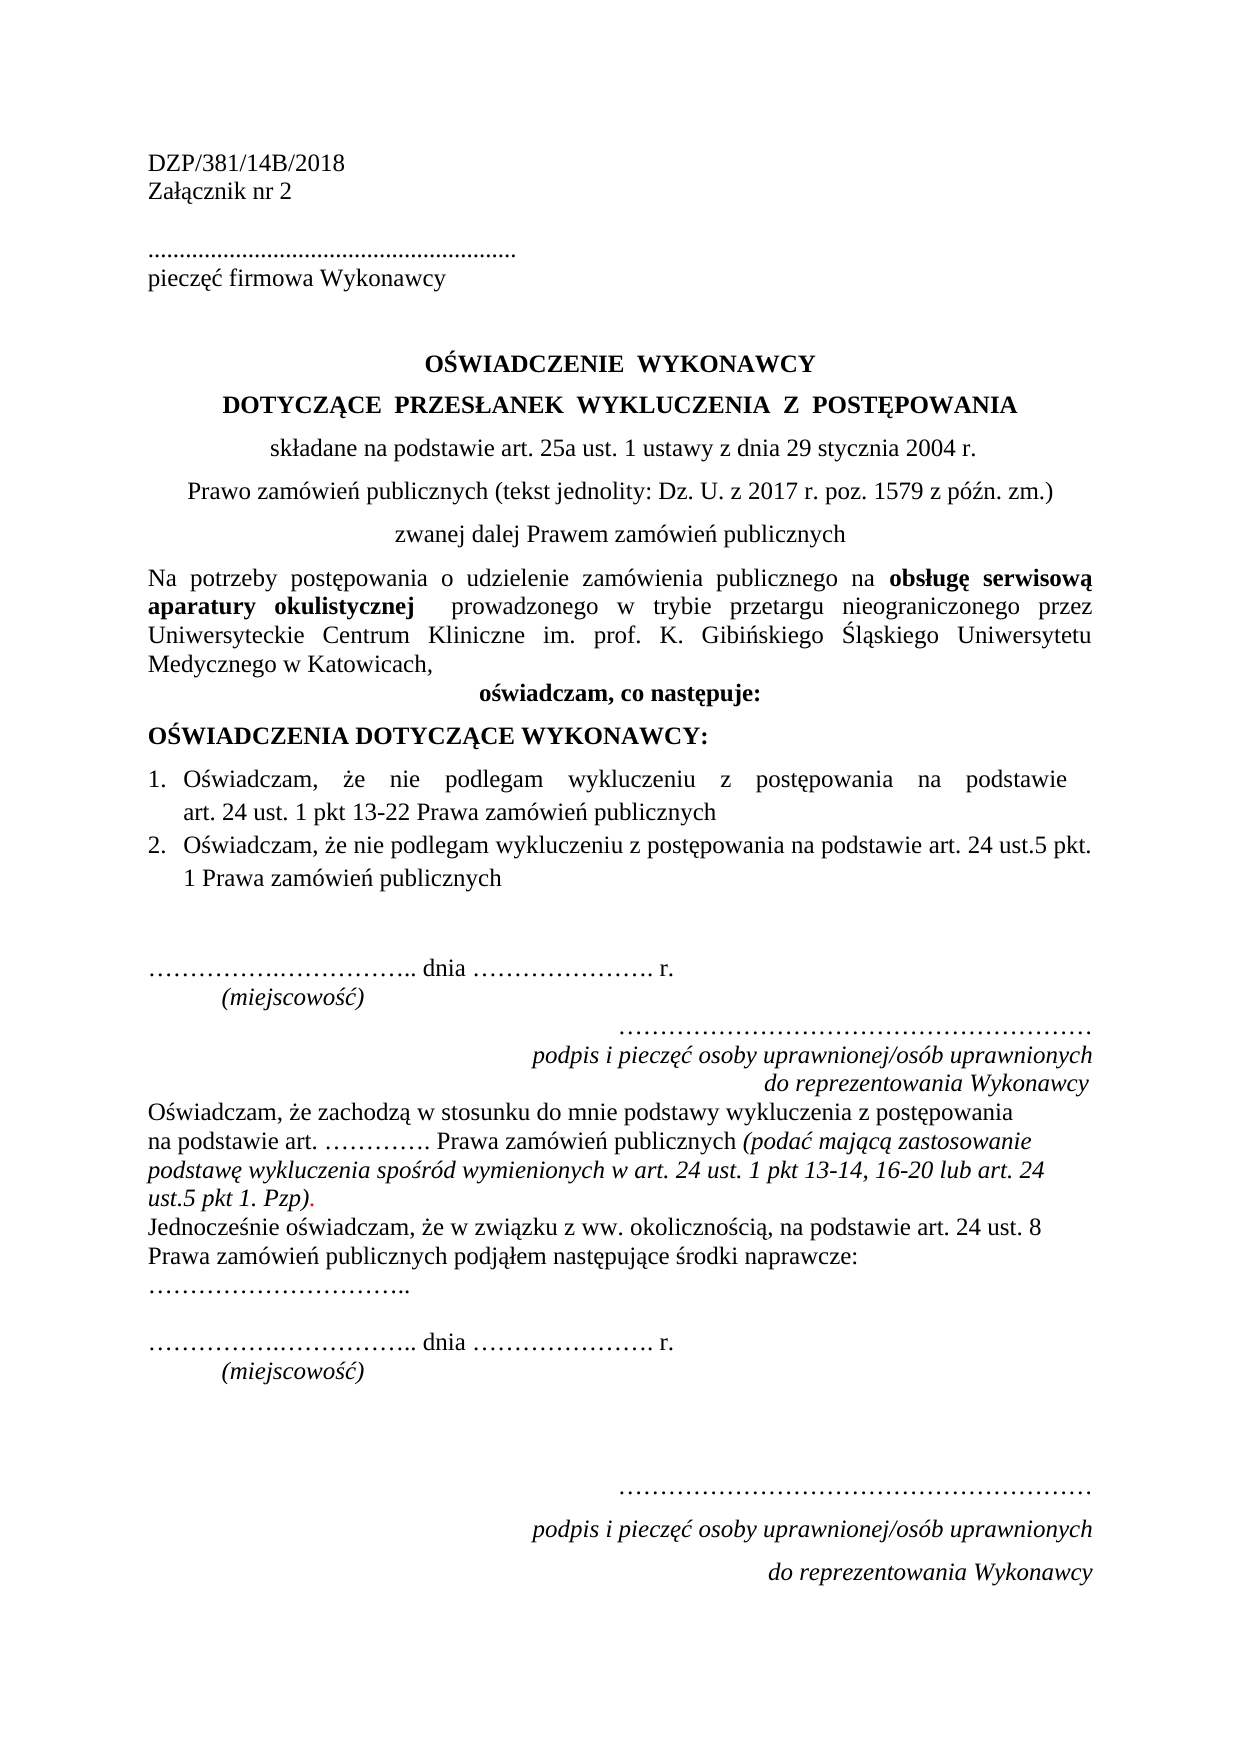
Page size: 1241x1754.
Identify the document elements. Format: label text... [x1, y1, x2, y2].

text (miejscowość) [148, 982, 1093, 1011]
text podpis i pieczęć osoby uprawnionej/osób uprawnionych [148, 1040, 1093, 1068]
text Na potrzeby postępowania o udzielenie zamówienia publicznego na obsługę serwisową aparatury okulistycznej prowadzonego w trybie przetargu nieograniczonego przez Uniwersyteckie Centrum Kliniczne im. prof. K. Gibińskiego Śląskiego Uniwersytetu Medycznego w Katowicach, [148, 563, 1093, 678]
text DOTYCZĄCE PRZESŁANEK WYKLUCZENIA Z POSTĘPOWANIA [148, 390, 1093, 419]
text składane na podstawie art. 25a ust. 1 ustawy z dnia 29 stycznia 2004 r. [148, 433, 1093, 462]
list Oświadczam, że nie podlegam wykluczeniu z postępowania na podstawie art. 24 ust. 1 pkt 13-22 Prawa zamówień publicznych [148, 764, 1093, 826]
text DZP/381/14B/2018 [148, 148, 1093, 176]
text OŚWIADCZENIE WYKONAWCY [148, 349, 1093, 378]
text Załącznik nr 2 [148, 176, 1093, 205]
text pieczęć firmowa Wykonawcy [148, 263, 1093, 291]
text (miejscowość) [148, 1356, 1093, 1385]
text …………….…………….. dnia …………………. r. [148, 1327, 1093, 1356]
text Oświadczam, że zachodzą w stosunku do mnie podstawy wykluczenia z postępowania na podstawie art. …………. Prawa zamówień publicznych (podać mającą zastosowanie podstawę wykluczenia spośród wymienionych w art. 24 ust. 1 pkt 13-14, 16-20 lub art. 24 ust.5 pkt 1. Pzp). [148, 1097, 1093, 1212]
text Prawo zamówień publicznych (tekst jednolity: Dz. U. z 2017 r. poz. 1579 z późn. zm.) [148, 476, 1093, 505]
text oświadczam, co następuje: [148, 678, 1093, 706]
text ………………………………………………… podpis i pieczęć osoby uprawnionej/osób uprawnionych [148, 1428, 1093, 1543]
text ………………………………………………… [148, 1011, 1093, 1040]
text …………….…………….. dnia …………………. r. [148, 953, 1093, 982]
list Oświadczam, że nie podlegam wykluczeniu z postępowania na podstawie art. 24 ust.5 pkt. 1 Prawa zamówień publicznych [148, 830, 1093, 892]
text ........................................................... [148, 234, 1093, 263]
text do reprezentowania Wykonawcy [148, 1557, 1093, 1586]
text OŚWIADCZENIA DOTYCZĄCE WYKONAWCY: [148, 721, 1093, 749]
text do reprezentowania Wykonawcy [148, 1068, 1093, 1097]
text Jednocześnie oświadczam, że w związku z ww. okolicznością, na podstawie art. 24 ust. 8 Prawa zamówień publicznych podjąłem następujące środki naprawcze:………………………….. [148, 1212, 1093, 1298]
text zwanej dalej Prawem zamówień publicznych [148, 519, 1093, 548]
